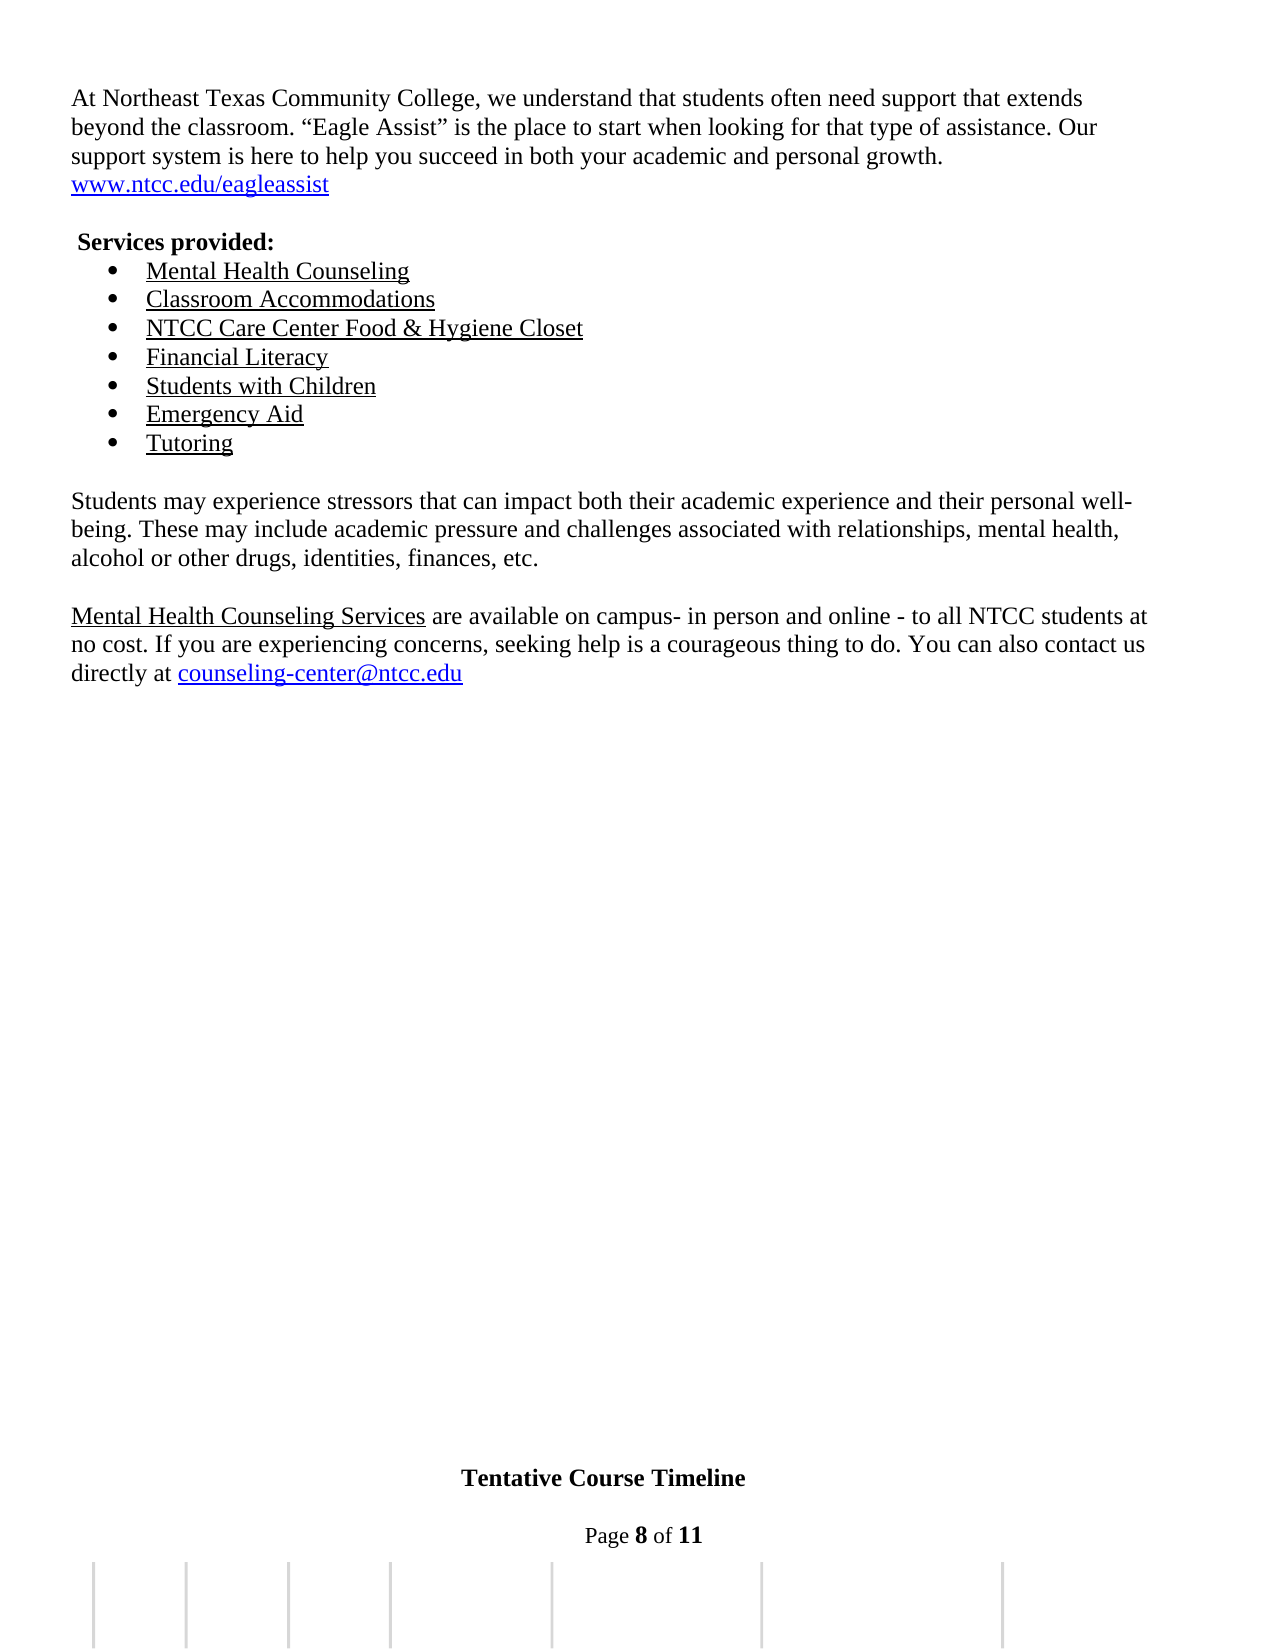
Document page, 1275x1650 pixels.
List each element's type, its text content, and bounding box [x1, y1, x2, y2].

text Students may experience stressors that can impact both their academic experience and their personal well-being. These may include academic pressure and challenges associated with relationships, mental health, alcohol or other drugs, identities, finances, etc. [71, 486, 1158, 572]
list Classroom Accommodations [108, 284, 1158, 313]
list Financial Literacy [108, 342, 1158, 371]
text Tentative Course Timeline [112, 1463, 1094, 1492]
text Services provided: [71, 227, 1158, 256]
list Students with Children [108, 371, 1158, 399]
list Mental Health Counseling [108, 256, 1158, 284]
list NTCC Care Center Food & Hygiene Closet [108, 313, 1158, 342]
text At Northeast Texas Community College, we understand that students often need support that extends beyond the classroom. “Eagle Assist” is the place to start when looking for that type of assistance. Our support system is here to help you succeed in both your academic and personal growth. www.ntcc.edu/eagleassist [71, 83, 1158, 198]
text Mental Health Counseling Services are available on campus- in person and online - to all NTCC students at no cost. If you are experiencing concerns, seeking help is a courageous thing to do. You can also contact us directly at counseling-center@ntcc.edu [71, 601, 1158, 687]
list Emergency Aid [108, 399, 1158, 428]
list Tutoring [108, 428, 1158, 457]
